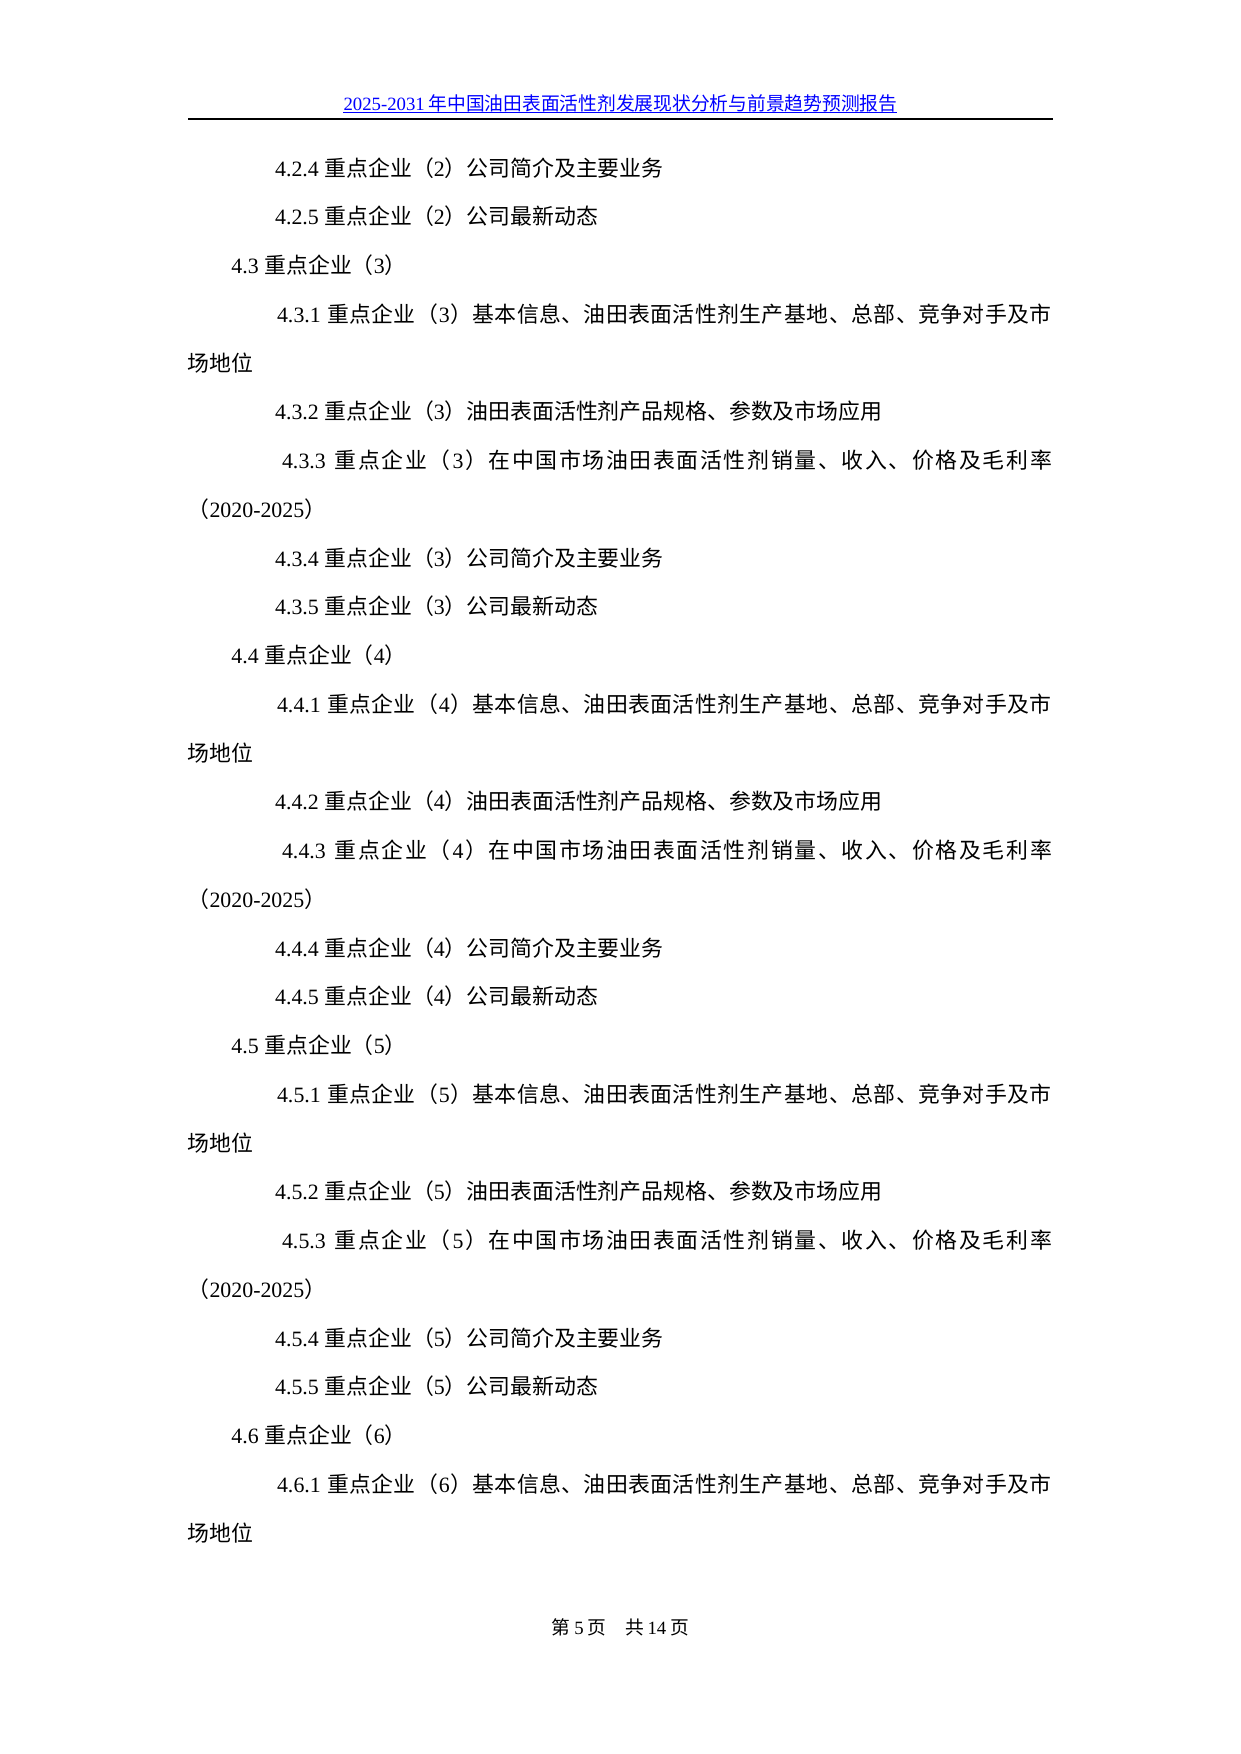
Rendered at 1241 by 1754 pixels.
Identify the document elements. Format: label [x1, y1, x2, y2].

text [187, 150, 1053, 1548]
